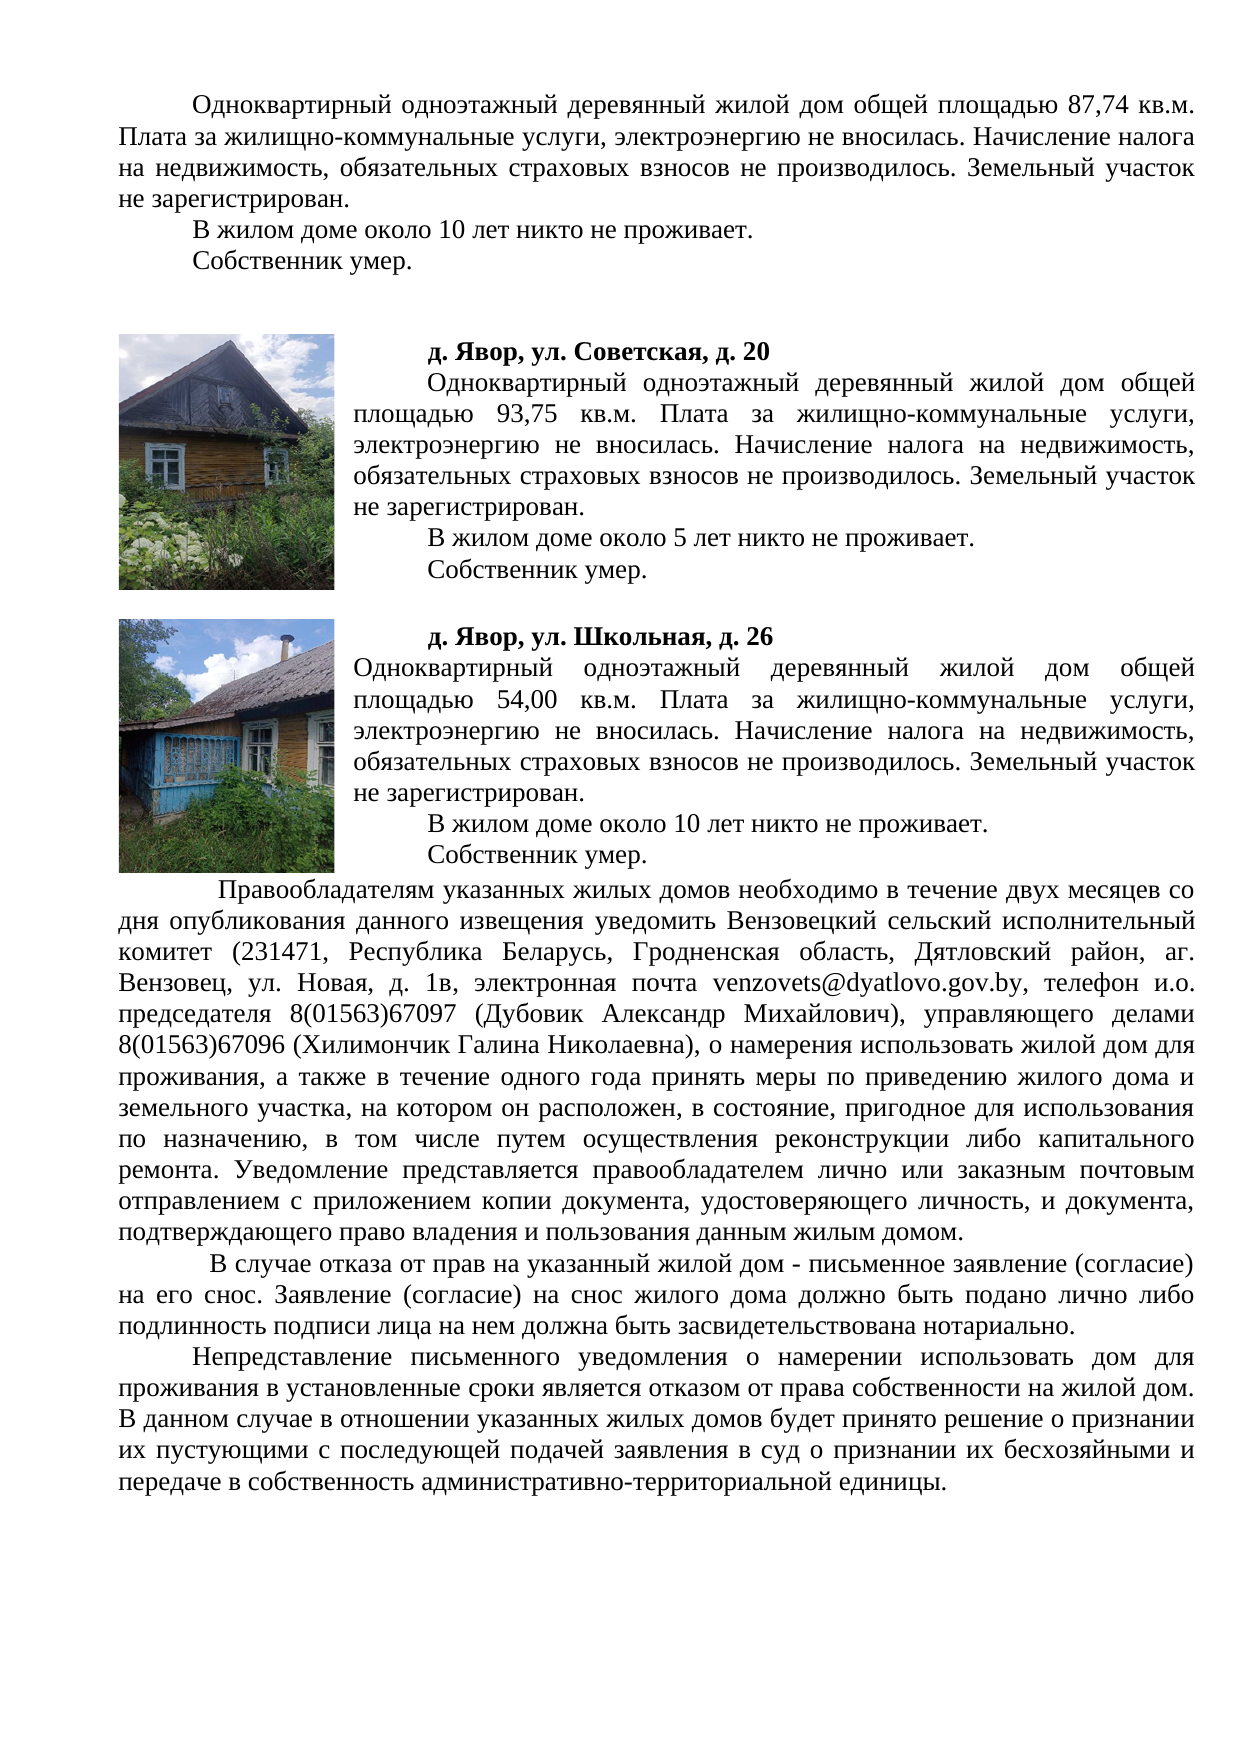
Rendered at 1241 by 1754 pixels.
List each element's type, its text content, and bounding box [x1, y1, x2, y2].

text Одноквартирный одноэтажный деревянный жилой дом общей площадью 87,74 кв.м. Плата за жилищно-коммунальные услуги, электроэнергию не вносилась. Начисление налога на недвижимость, обязательных страховых взносов не производилось. Земельный участок не зарегистрирован. [118, 89, 1196, 213]
text Непредставление письменного уведомления о намерении использовать дом для проживания в установленные сроки является отказом от права собственности на жилой дом. В данном случае в отношении указанных жилых домов будет принято решение о признании их пустующими с последующей подачей заявления в суд о признании их бесхозяйными и передаче в собственность административно-территориальной единицы. [118, 1340, 1196, 1496]
text Одноквартирный одноэтажный деревянный жилой дом общей площадью 54,00 кв.м. Плата за жилищно-коммунальные услуги, электроэнергию не вносилась. Начисление налога на недвижимость, обязательных страховых взносов не производилось. Земельный участок не зарегистрирован. [335, 652, 1196, 807]
text В жилом доме около 5 лет никто не проживает. [335, 522, 1196, 553]
picture [118, 334, 335, 590]
text Собственник умер. [335, 838, 1196, 869]
text д. Явор, ул. Советская, д. 20 [335, 335, 1196, 366]
text В жилом доме около 10 лет никто не проживает. [118, 213, 1196, 244]
text Собственник умер. [118, 244, 1196, 276]
text Собственник умер. [335, 553, 1196, 584]
text Одноквартирный одноэтажный деревянный жилой дом общей площадью 93,75 кв.м. Плата за жилищно-коммунальные услуги, электроэнергию не вносилась. Начисление налога на недвижимость, обязательных страховых взносов не производилось. Земельный участок не зарегистрирован. [335, 366, 1196, 522]
picture [118, 619, 335, 873]
text Правообладателям указанных жилых домов необходимо в течение двух месяцев со дня опубликования данного извещения уведомить Вензовецкий сельский исполнительный комитет (231471, Республика Беларусь, Гродненская область, Дятловский район, аг. Вензовец, ул. Новая, д. 1в, электронная почта venzovets@dyatlovo.gov.by, телефон и.о. председателя 8(01563)67097 (Дубовик Александр Михайлович), управляющего делами 8(01563)67096 (Хилимончик Галина Николаевна), о намерения использовать жилой дом для проживания, а также в течение одного года принять меры по приведению жилого дома и земельного участка, на котором он расположен, в состояние, пригодное для использования по назначению, в том числе путем осуществления реконструкции либо капитального ремонта. Уведомление представляется правообладателем лично или заказным почтовым отправлением с приложением копии документа, удостоверяющего личность, и документа, подтверждающего право владения и пользования данным жилым домом. [118, 873, 1196, 1247]
text В жилом доме около 10 лет никто не проживает. [335, 807, 1196, 838]
text В случае отказа от прав на указанный жилой дом - письменное заявление (согласие) на его снос. Заявление (согласие) на снос жилого дома должно быть подано лично либо подлинность подписи лица на нем должна быть засвидетельствована нотариально. [118, 1247, 1196, 1340]
text д. Явор, ул. Школьная, д. 26 [335, 620, 1196, 652]
